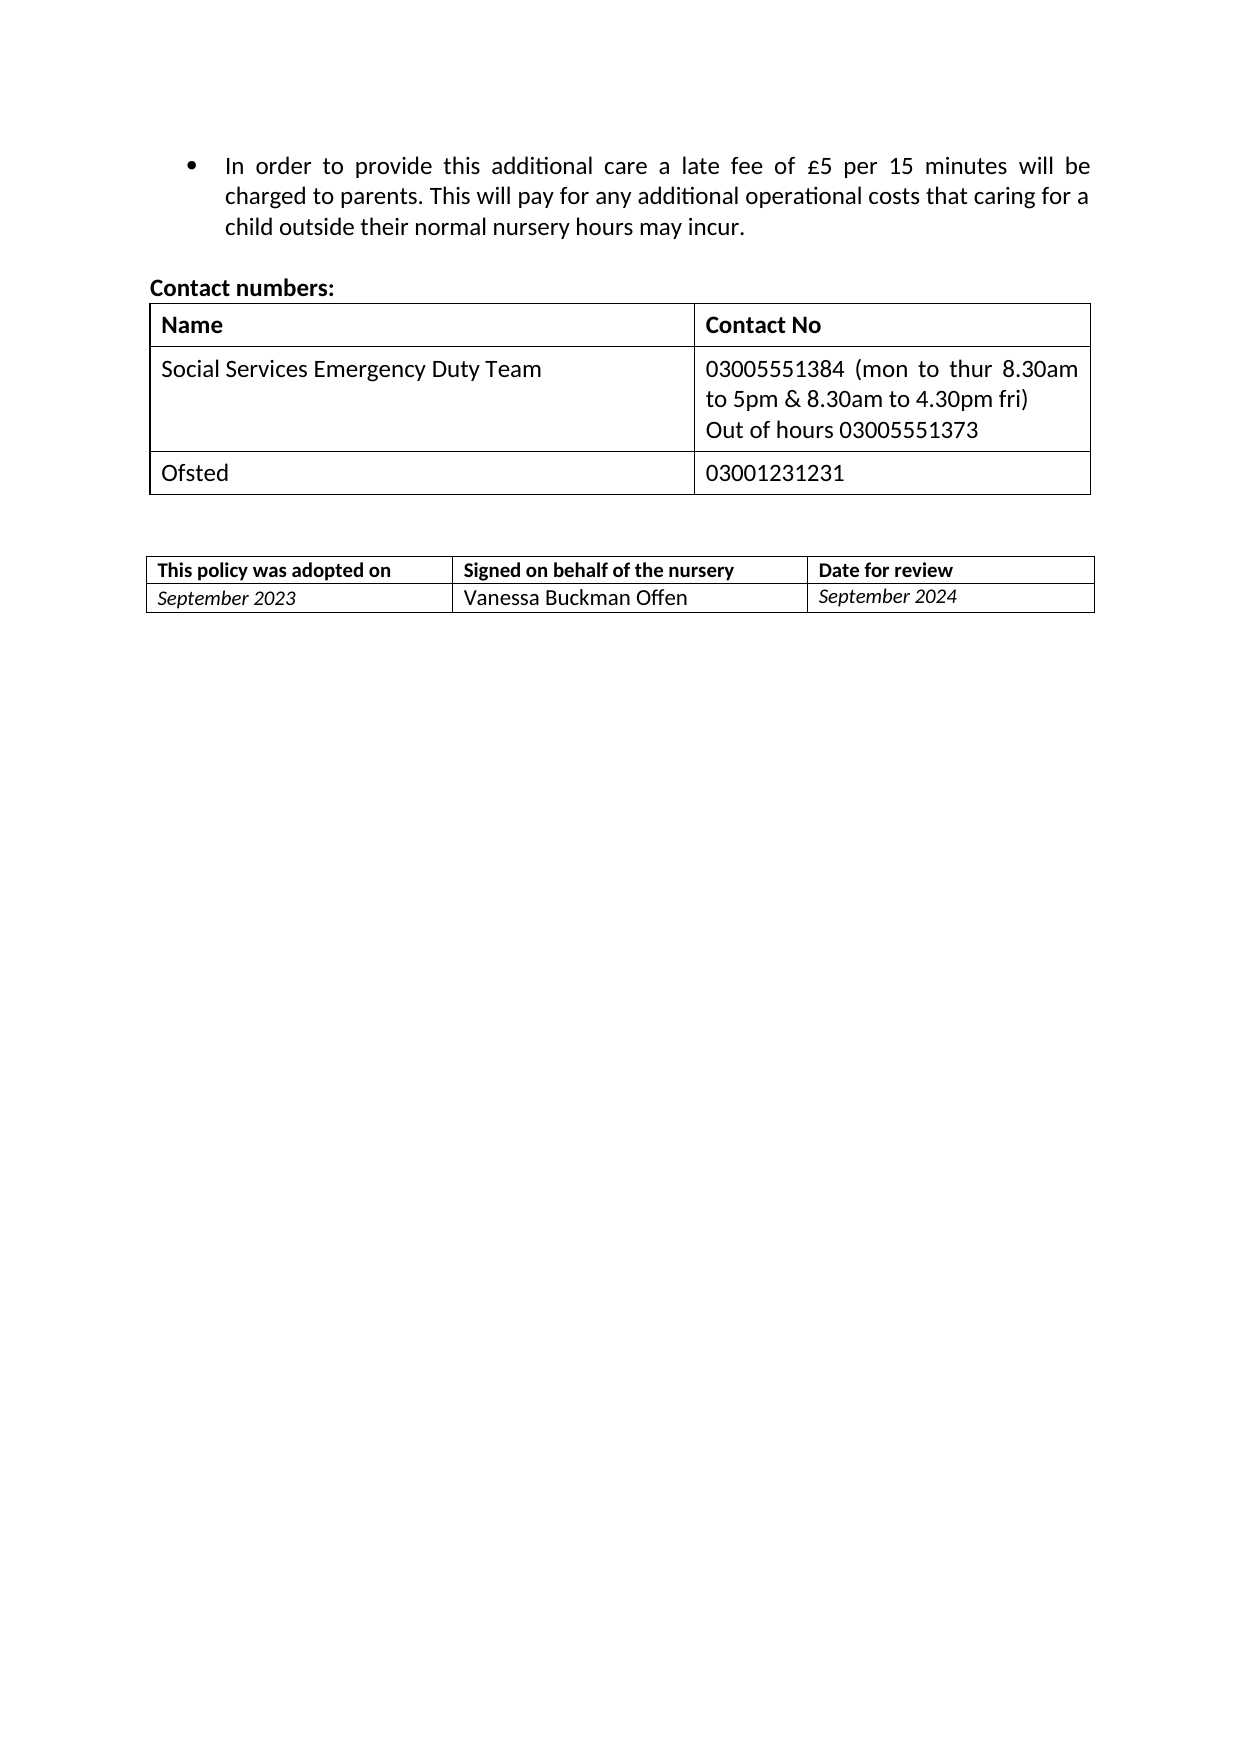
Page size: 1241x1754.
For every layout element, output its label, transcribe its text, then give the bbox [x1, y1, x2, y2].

table_header Contact No [695, 304, 1090, 346]
table_header Date for review [808, 557, 1094, 582]
table_header Signed on behalf of the nursery [453, 557, 807, 582]
table_cell Vanessa Buckman Offen [453, 584, 807, 612]
table_cell Ofsted [151, 452, 694, 494]
table_cell September 2023 [147, 584, 452, 612]
table_cell 03001231231 [695, 452, 1090, 494]
table_header Name [151, 304, 694, 346]
table_cell 03005551384 (mon to thur 8.30am to 5pm & 8.30am to 4.30pm fri) Out of hours 03005551373 [695, 347, 1090, 451]
table_header This policy was adopted on [147, 557, 452, 582]
table_cell September 2024 [808, 584, 1094, 612]
text Contact numbers: [150, 272, 1090, 303]
list In order to provide this additional care a late fee of £5 per 15 minutes will be charged to parents. This will pay for any additional operational costs that caring for a child outside their normal nursery hours may incur. [187, 150, 1090, 242]
table_cell Social Services Emergency Duty Team [151, 347, 694, 451]
